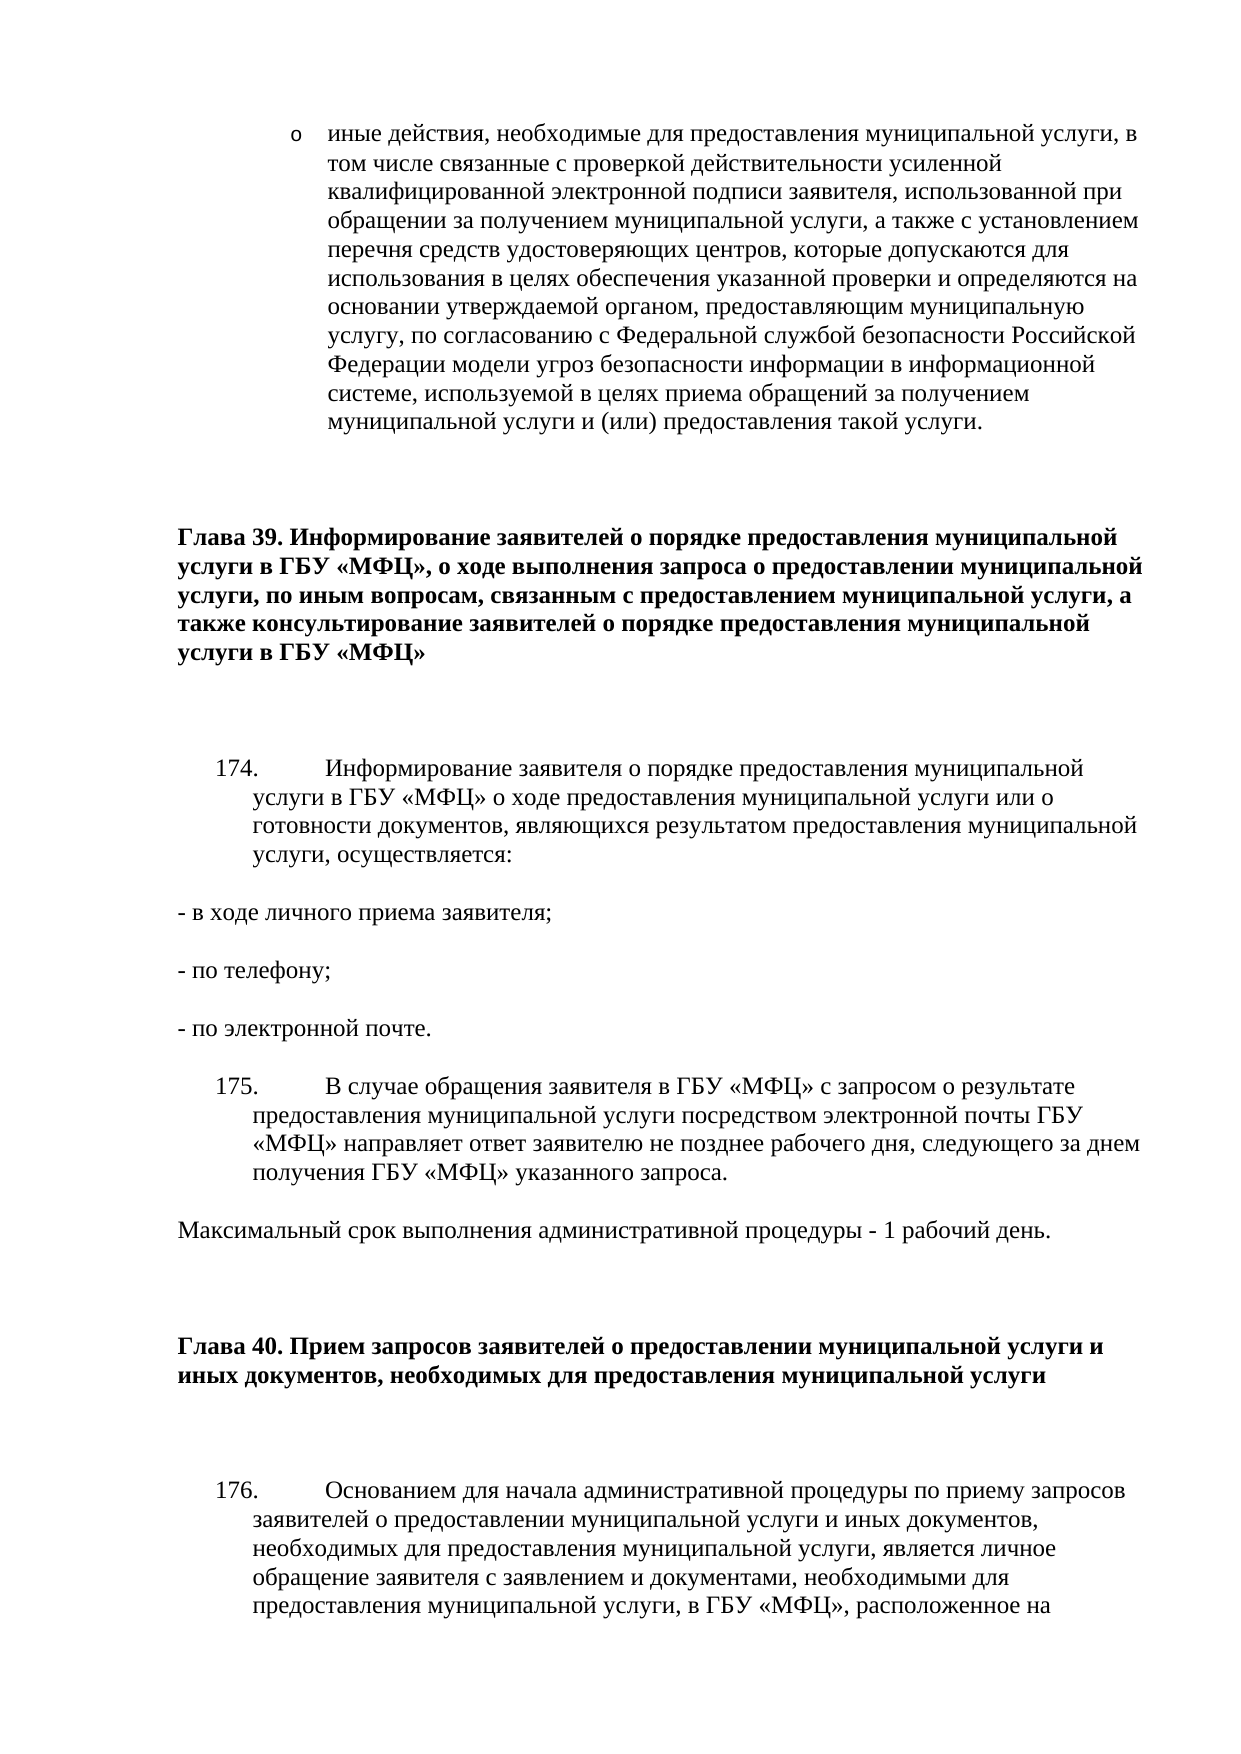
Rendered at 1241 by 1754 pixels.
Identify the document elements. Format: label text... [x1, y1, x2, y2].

list Информирование заявителя о порядке предоставления муниципальной услуги в ГБУ «МФЦ» о ходе предоставления муниципальной услуги или о готовности документов, являющихся результатом предоставления муниципальной услуги, осуществляется: [215, 753, 1152, 868]
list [215, 1476, 1152, 1619]
list иные действия, необходимые для предоставления муниципальной услуги, в том числе связанные с проверкой действительности усиленной квалифицированной электронной подписи заявителя, использованной при обращении за получением муниципальной услуги, а также с установлением перечня средств удостоверяющих центров, которые допускаются для использования в целях обеспечения указанной проверки и определяются на основании утверждаемой органом, предоставляющим муниципальную услугу, по согласованию с Федеральной службой безопасности Российской Федерации модели угроз безопасности информации в информационной системе, используемой в целях приема обращений за получением муниципальной услуги и (или) предоставления такой услуги. [290, 118, 1152, 435]
text - по телефону; [177, 955, 1152, 984]
text Максимальный срок выполнения административной процедуры - 1 рабочий день. [177, 1215, 1152, 1244]
list В случае обращения заявителя в ГБУ «МФЦ» с запросом о результате предоставления муниципальной услуги посредством электронной почты ГБУ «МФЦ» направляет ответ заявителю не позднее рабочего дня, следующего за днем получения ГБУ «МФЦ» указанного запроса. [215, 1071, 1152, 1186]
text Глава 39. Информирование заявителей о порядке предоставления муниципальной услуги в ГБУ «МФЦ», о ходе выполнения запроса о предоставлении муниципальной услуги, по иным вопросам, связанным с предоставлением муниципальной услуги, а также консультирование заявителей о порядке предоставления муниципальной услуги в ГБУ «МФЦ» [177, 522, 1152, 666]
text Глава 40. Прием запросов заявителей о предоставлении муниципальной услуги и иных документов, необходимых для предоставления муниципальной услуги [177, 1331, 1152, 1388]
text - в ходе личного приема заявителя; [177, 897, 1152, 926]
text - по электронной почте. [177, 1013, 1152, 1042]
